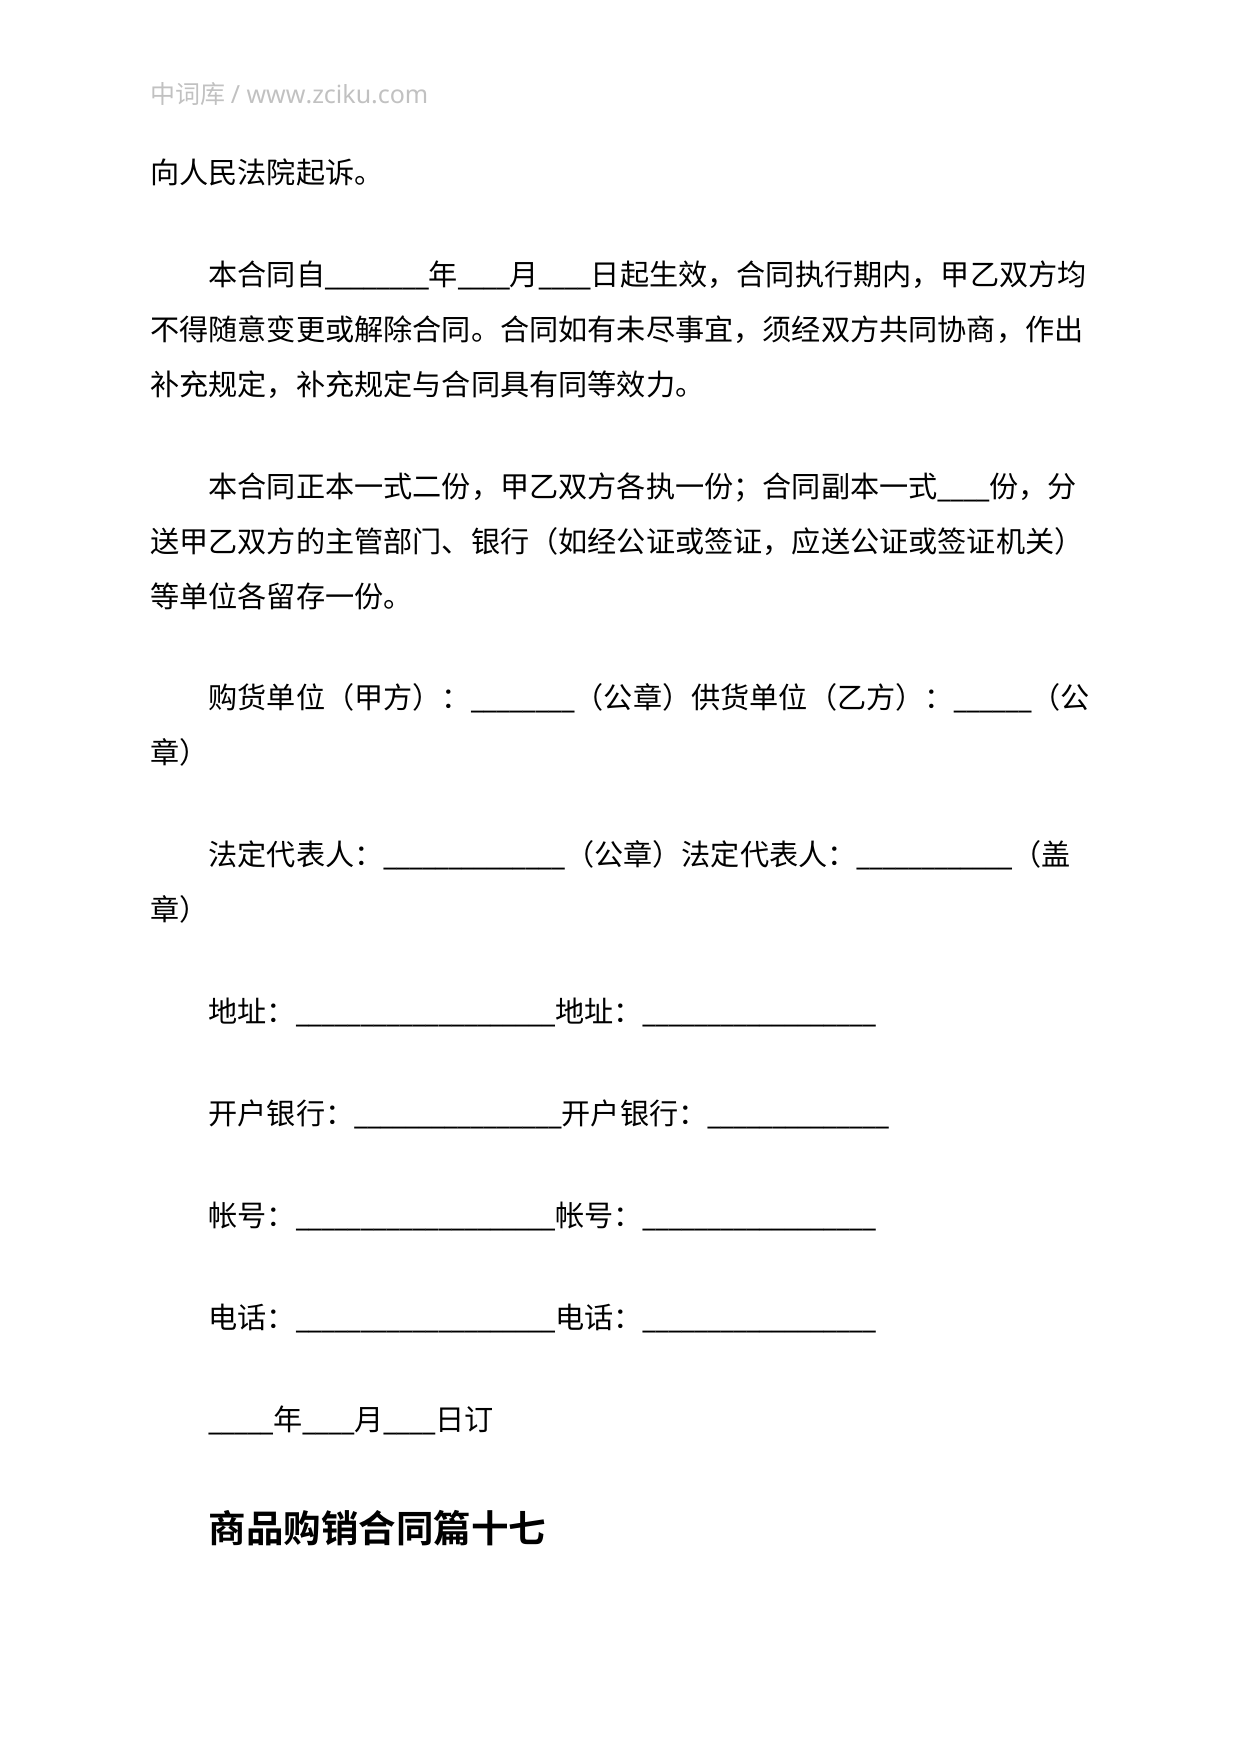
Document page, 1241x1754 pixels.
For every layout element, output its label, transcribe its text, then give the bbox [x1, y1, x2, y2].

text 帐号：____________________帐号：__________________ [150, 1193, 1090, 1235]
text 地址：____________________地址：__________________ [150, 989, 1090, 1031]
text 本合同自________年____月____日起生效，合同执行期内，甲乙双方均不得随意变更或解除合同。合同如有未尽事宜，须经双方共同协商，作出补充规定，补充规定与合同具有同等效力。 [150, 252, 1090, 404]
text 购货单位（甲方）：________（公章）供货单位（乙方）：______（公章） [150, 675, 1090, 772]
text 商品购销合同篇十七 [150, 1498, 1090, 1553]
text 法定代表人：______________（公章）法定代表人：____________（盖章） [150, 832, 1090, 929]
text 电话：____________________电话：__________________ [150, 1294, 1090, 1337]
text _____年____月____日订 [150, 1397, 1090, 1439]
text 开户银行：________________开户银行：______________ [150, 1091, 1090, 1133]
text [150, 150, 1090, 192]
text 本合同正本一式二份，甲乙双方各执一份；合同副本一式____份，分送甲乙双方的主管部门、银行（如经公证或签证，应送公证或签证机关）等单位各留存一份。 [150, 463, 1090, 616]
